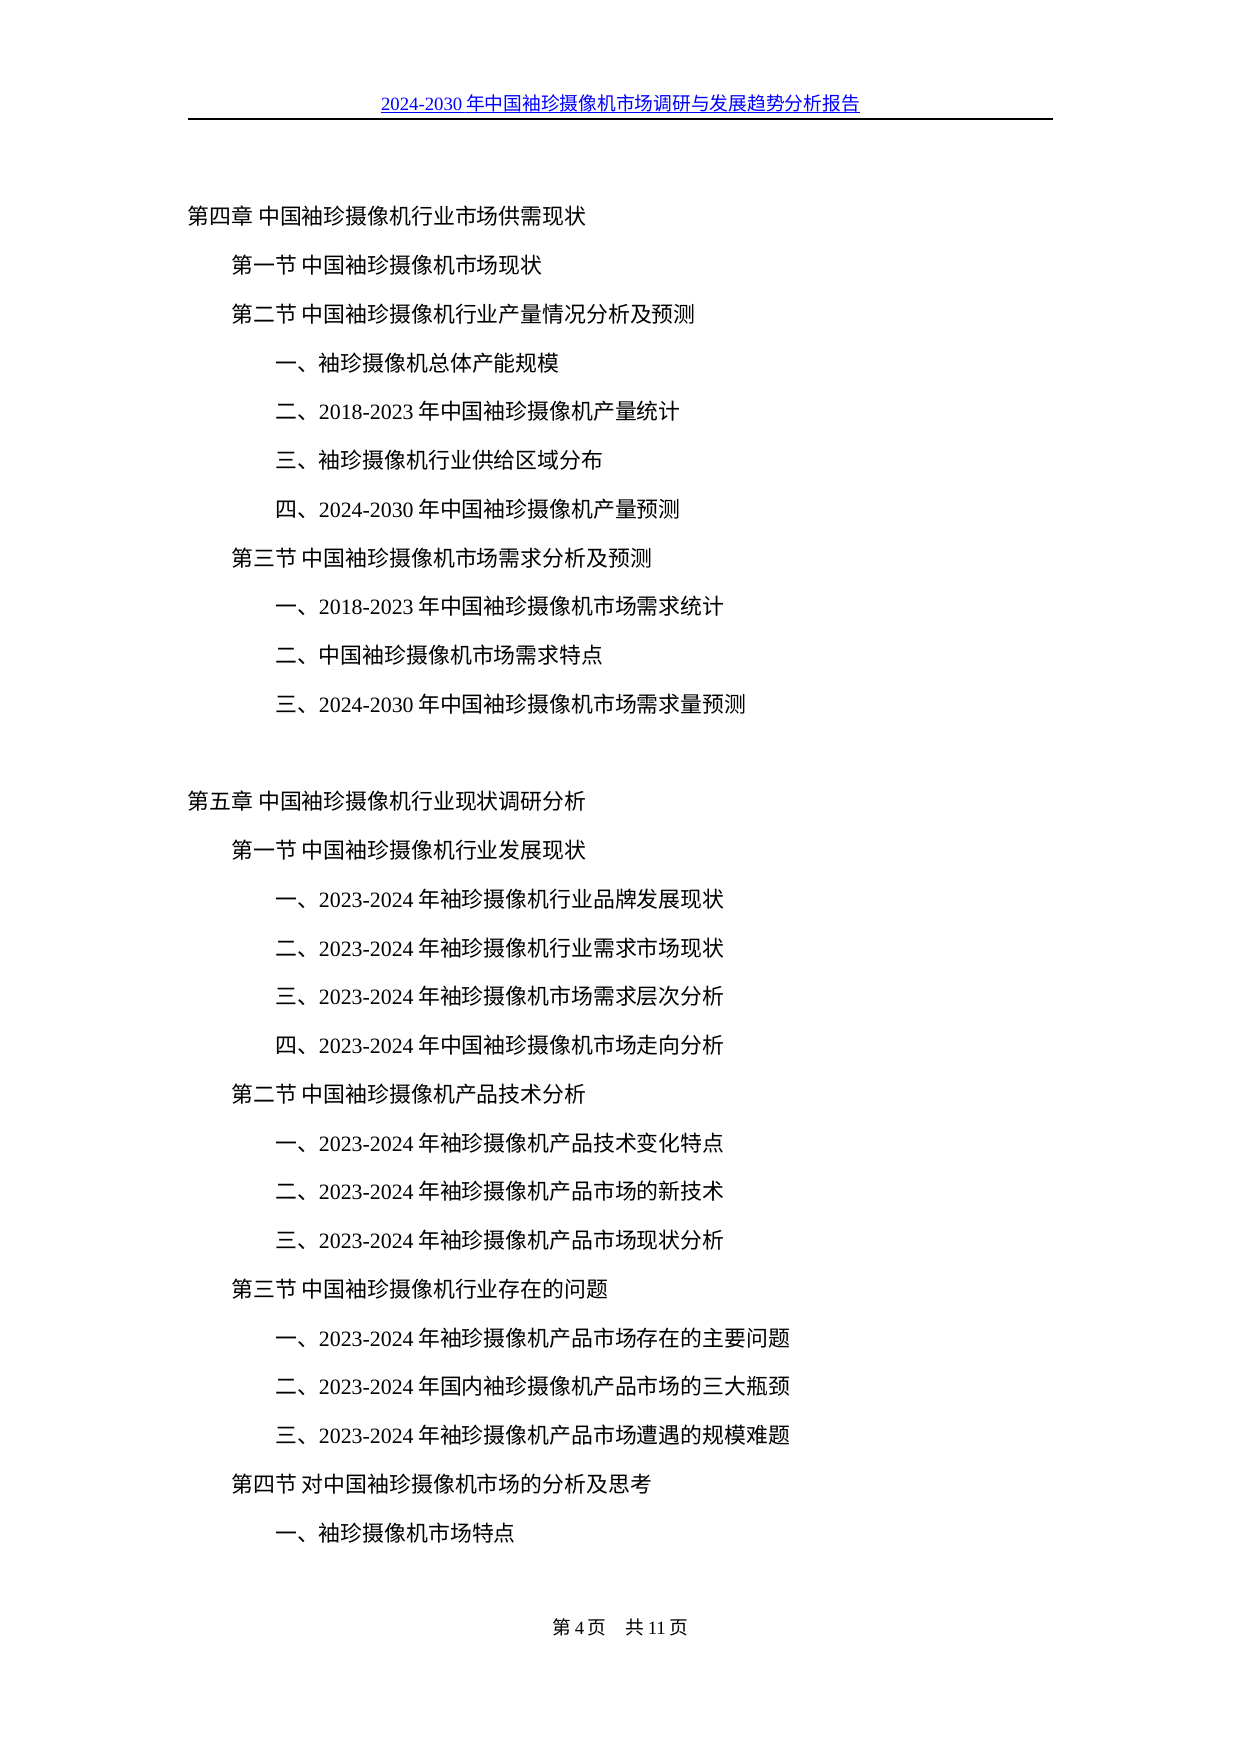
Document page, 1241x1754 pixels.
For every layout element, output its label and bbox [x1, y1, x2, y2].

text [187, 150, 1053, 1548]
